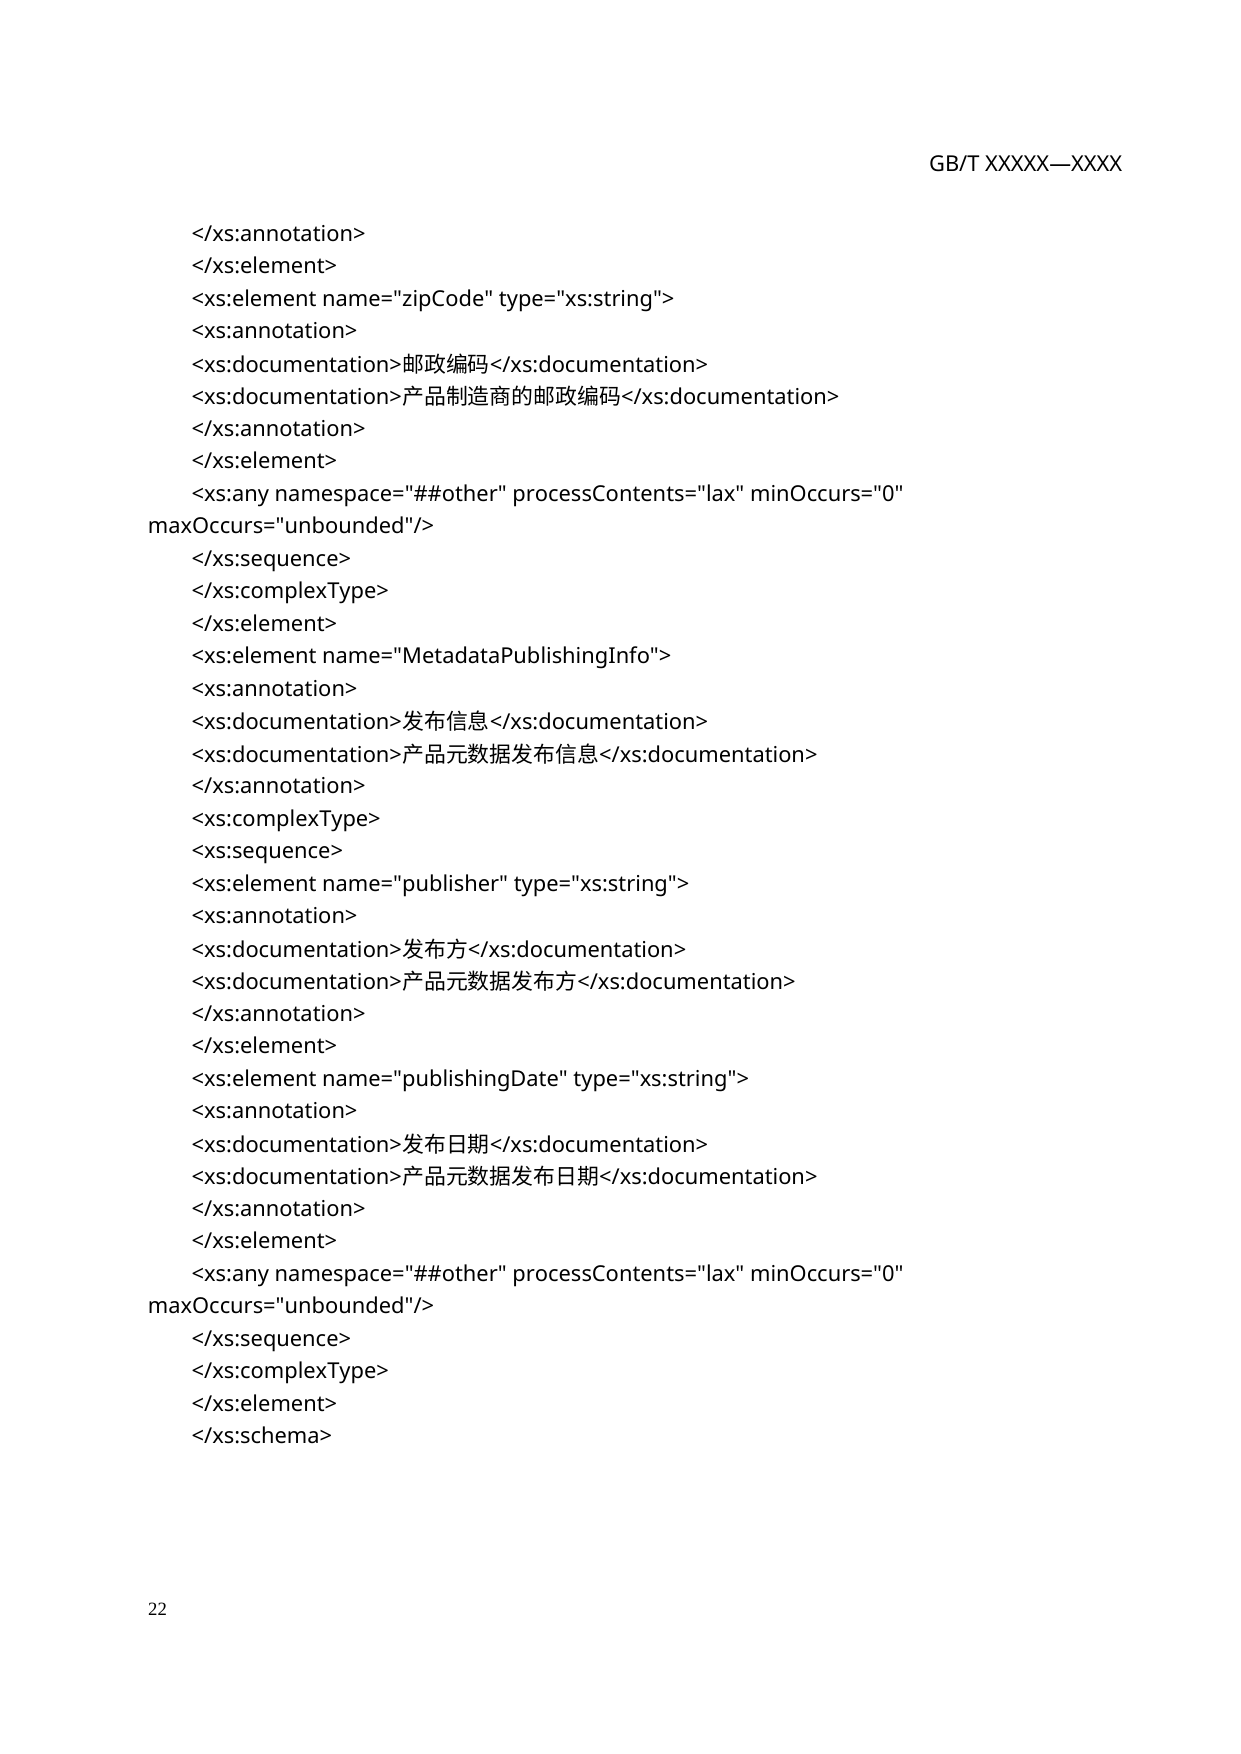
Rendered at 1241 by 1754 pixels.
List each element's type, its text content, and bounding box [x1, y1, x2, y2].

text <xs:annotation> [148, 672, 1122, 704]
text <xs:documentation>发布方</xs:documentation> [148, 932, 1122, 964]
text <xs:sequence> [148, 834, 1122, 867]
text <xs:element name="publishingDate" type="xs:string"> [148, 1062, 1122, 1094]
text </xs:element> [148, 249, 1122, 282]
text <xs:documentation>产品元数据发布日期</xs:documentation> [148, 1159, 1122, 1192]
text </xs:element> [148, 1224, 1122, 1257]
text <xs:documentation>发布日期</xs:documentation> [148, 1127, 1122, 1159]
text </xs:complexType> [148, 1354, 1122, 1387]
text <xs:annotation> [148, 314, 1122, 347]
text <xs:complexType> [148, 802, 1122, 834]
text <xs:documentation>发布信息</xs:documentation> [148, 704, 1122, 737]
text <xs:any namespace="##other" processContents="lax" minOccurs="0" maxOccurs="unbounded"/> [148, 477, 1122, 542]
text <xs:annotation> [148, 899, 1122, 932]
text </xs:annotation> [148, 412, 1122, 444]
text <xs:documentation>产品制造商的邮政编码</xs:documentation> [148, 379, 1122, 412]
text <xs:documentation>产品元数据发布方</xs:documentation> [148, 964, 1122, 997]
text </xs:sequence> [148, 542, 1122, 574]
text </xs:element> [148, 444, 1122, 477]
text </xs:element> [148, 1029, 1122, 1062]
text </xs:annotation> [148, 769, 1122, 802]
text <xs:element name="zipCode" type="xs:string"> [148, 282, 1122, 314]
text <xs:annotation> [148, 1094, 1122, 1127]
text </xs:element> [148, 607, 1122, 639]
text <xs:documentation>产品元数据发布信息</xs:documentation> [148, 737, 1122, 769]
text </xs:element> [148, 1387, 1122, 1419]
text </xs:sequence> [148, 1322, 1122, 1354]
text </xs:schema> [148, 1419, 1122, 1452]
text <xs:element name="MetadataPublishingInfo"> [148, 639, 1122, 672]
text <xs:documentation>邮政编码</xs:documentation> [148, 347, 1122, 379]
text </xs:annotation> [148, 1192, 1122, 1224]
text <xs:any namespace="##other" processContents="lax" minOccurs="0" maxOccurs="unbounded"/> [148, 1257, 1122, 1322]
text </xs:complexType> [148, 574, 1122, 607]
text </xs:annotation> [148, 997, 1122, 1029]
text <xs:element name="publisher" type="xs:string"> [148, 867, 1122, 899]
text </xs:annotation> [148, 217, 1122, 249]
